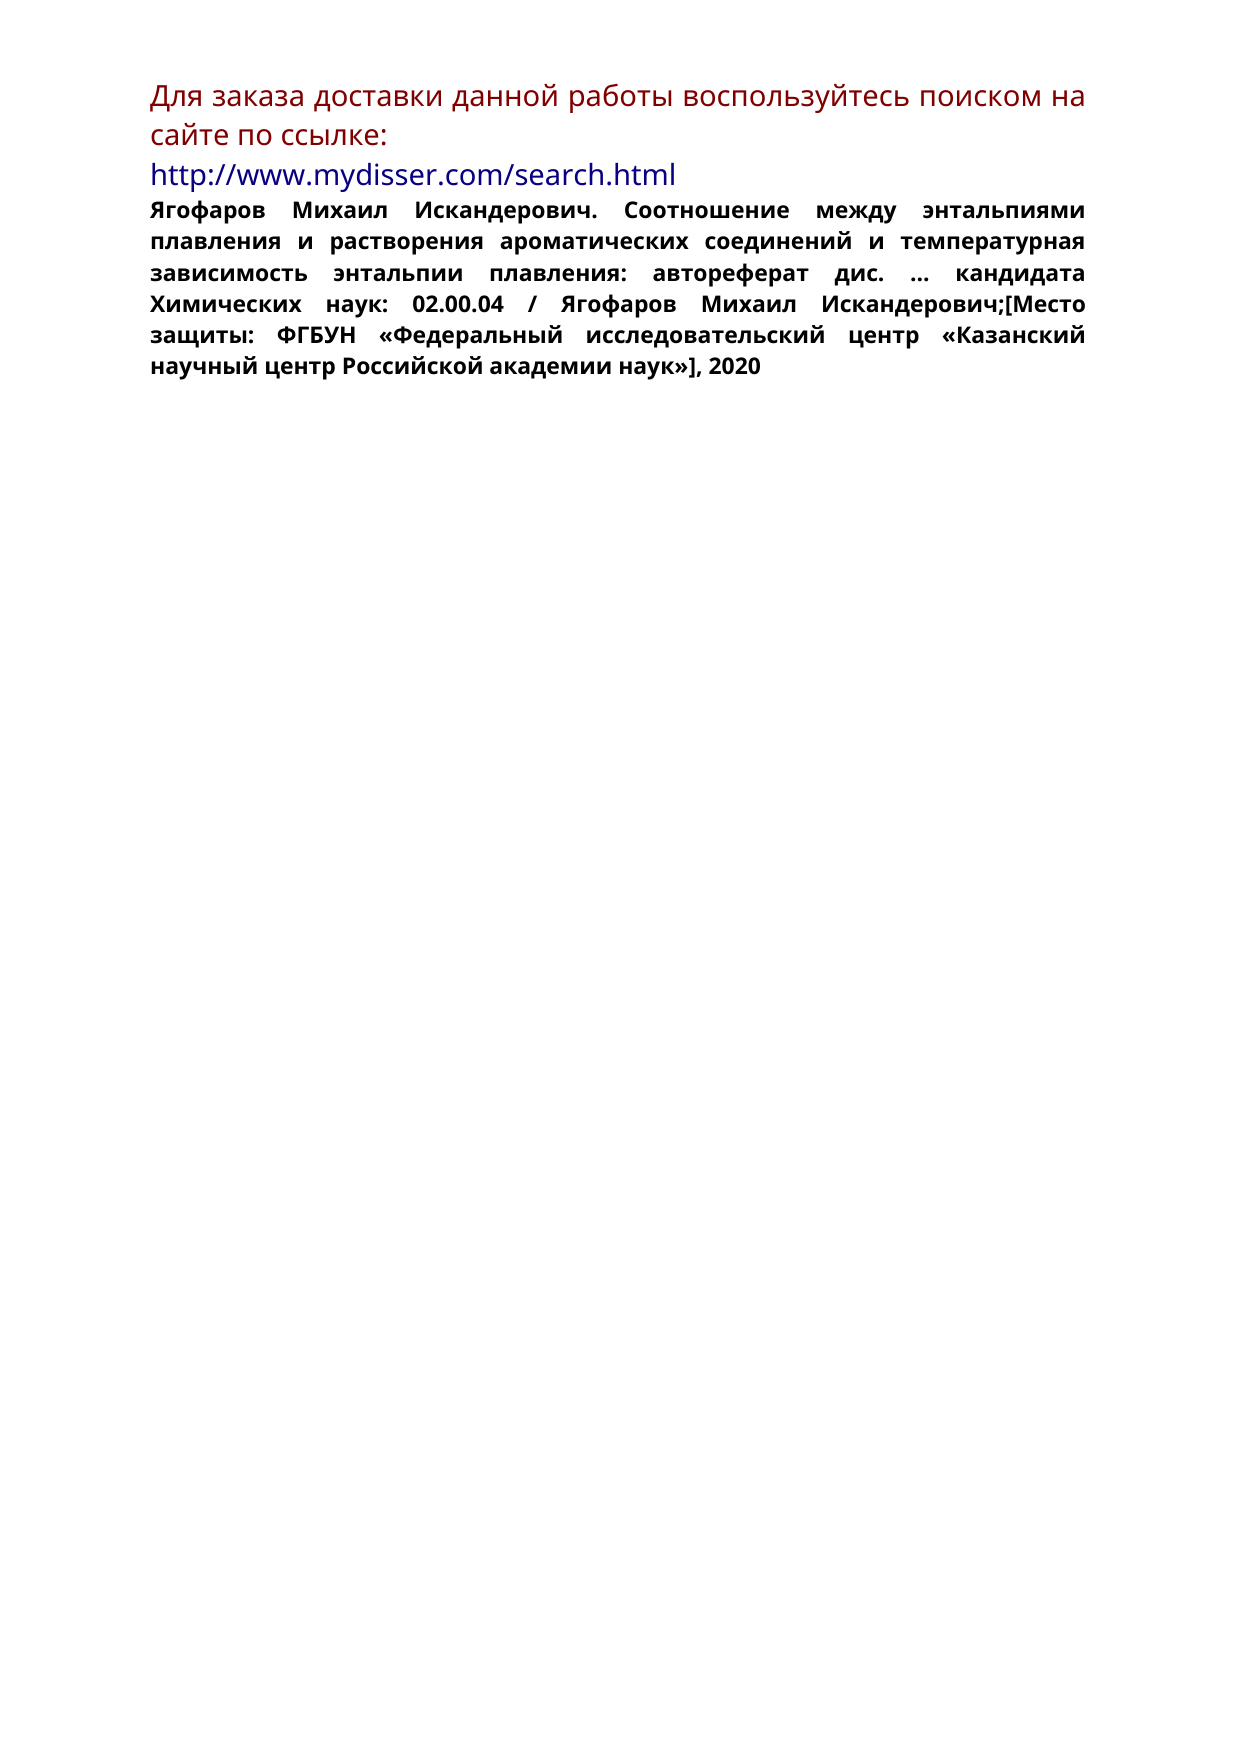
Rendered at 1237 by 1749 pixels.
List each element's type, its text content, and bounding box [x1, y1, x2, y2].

text Ягофаров Михаил Искандерович. Соотношение между энтальпиями плавления и растворения ароматических соединений и температурная зависимость энтальпии плавления: автореферат дис. ... кандидата Химических наук: 02.00.04 / Ягофаров Михаил Искандерович;[Место защиты: ФГБУН «Федеральный исследовательский центр «Казанский научный центр Российской академии наук»], 2020 [150, 194, 1086, 382]
